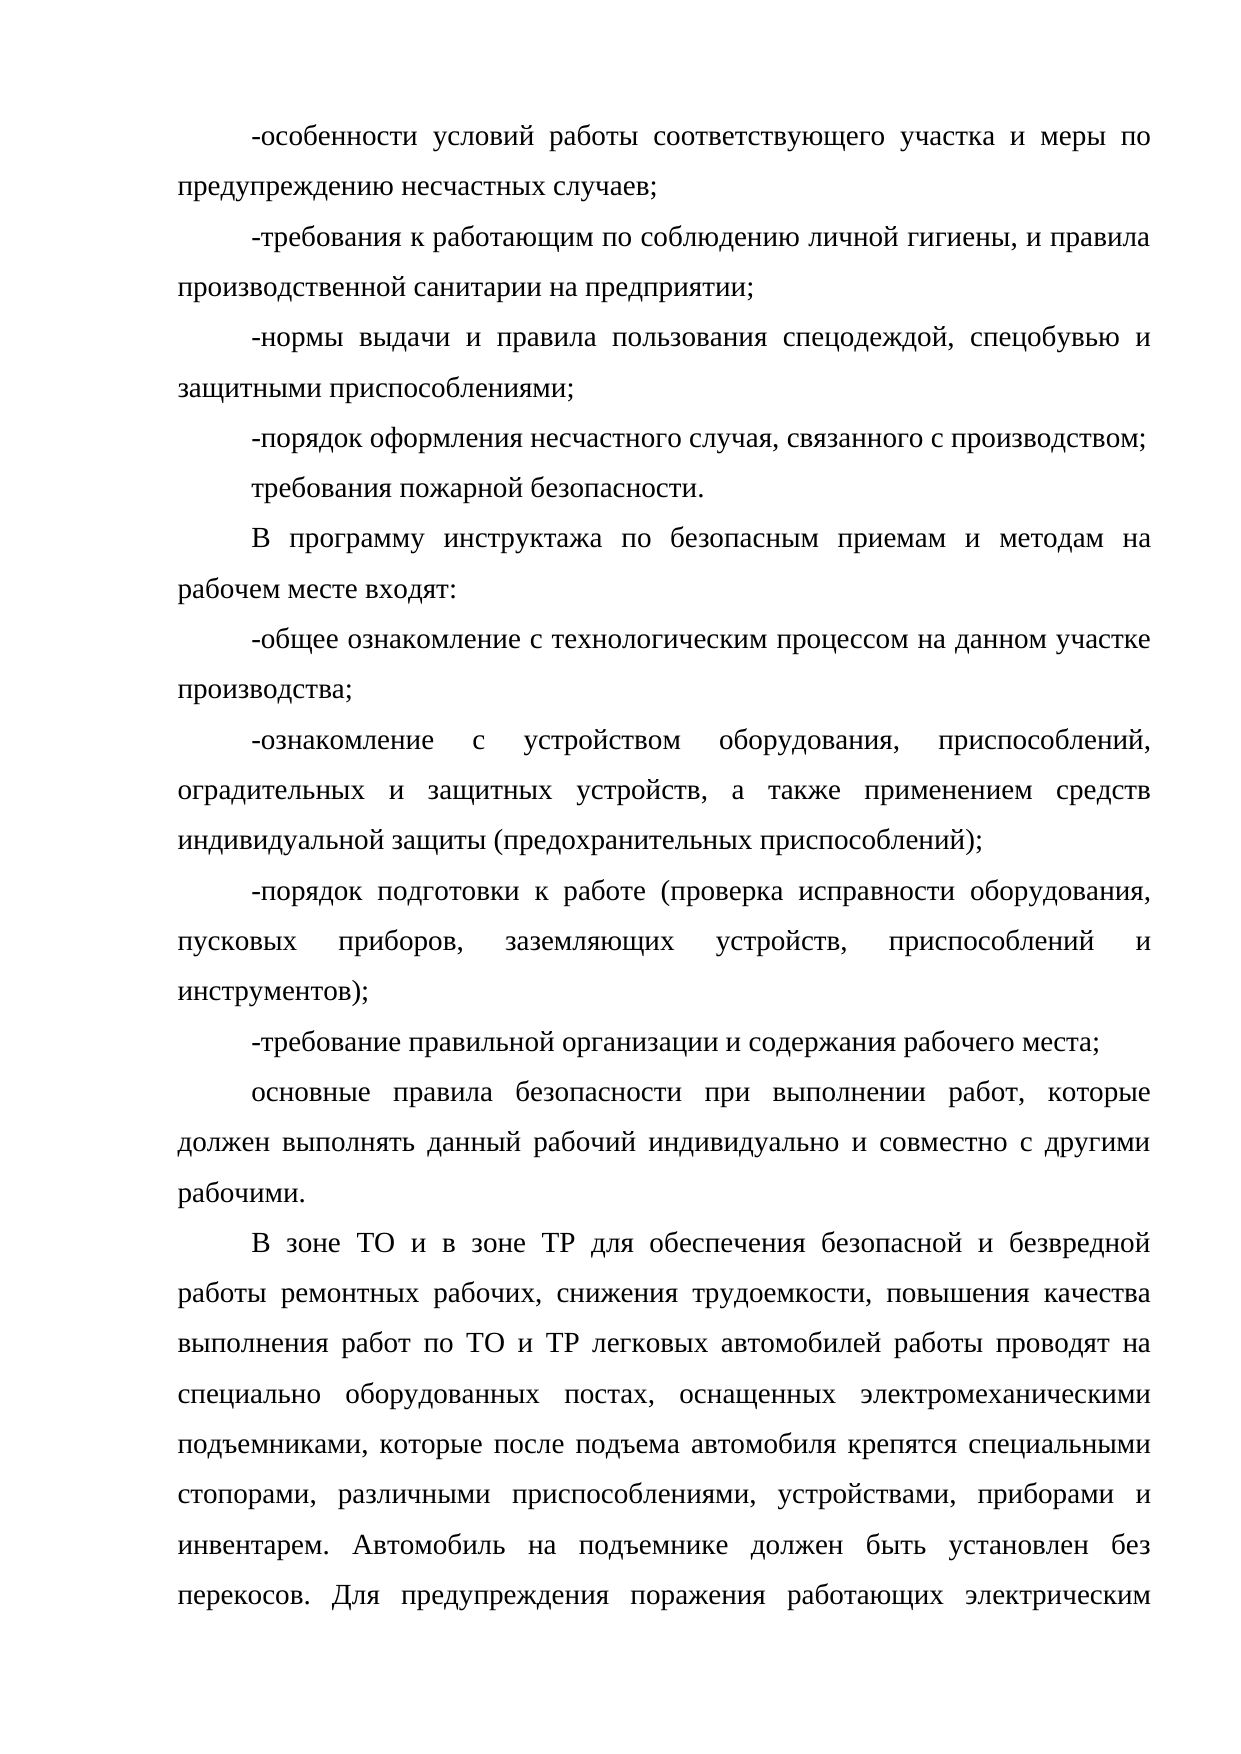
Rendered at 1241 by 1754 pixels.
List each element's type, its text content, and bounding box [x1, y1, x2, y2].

text -порядок подготовки к работе (проверка исправности оборудования, пусковых приборов, заземляющих устройств, приспособлений и инструментов); [177, 873, 1152, 1007]
text В программу инструктажа по безопасным приемам и методам на рабочем месте входят: [177, 521, 1152, 604]
text -особенности условий работы соответствующего участка и меры по предупреждению несчастных случаев; [177, 118, 1152, 202]
text -требования к работающим по соблюдению личной гигиены, и правила производственной санитарии на предприятии; [177, 219, 1152, 303]
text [177, 1225, 1152, 1611]
text -требование правильной организации и содержания рабочего места; [177, 1024, 1152, 1057]
text требования пожарной безопасности. [177, 470, 1152, 504]
text основные правила безопасности при выполнении работ, которые должен выполнять данный рабочий индивидуально и совместно с другими рабочими. [177, 1074, 1152, 1208]
text -нормы выдачи и правила пользования спецодеждой, спецобувью и защитными приспособлениями; [177, 319, 1152, 403]
text -общее ознакомление с технологическим процессом на данном участке производства; [177, 621, 1152, 705]
text -порядок оформления несчастного случая, связанного с производством; [177, 420, 1152, 453]
text -ознакомление с устройством оборудования, приспособлений, оградительных и защитных устройств, а также применением средств индивидуальной защиты (предохранительных приспособлений); [177, 722, 1152, 856]
